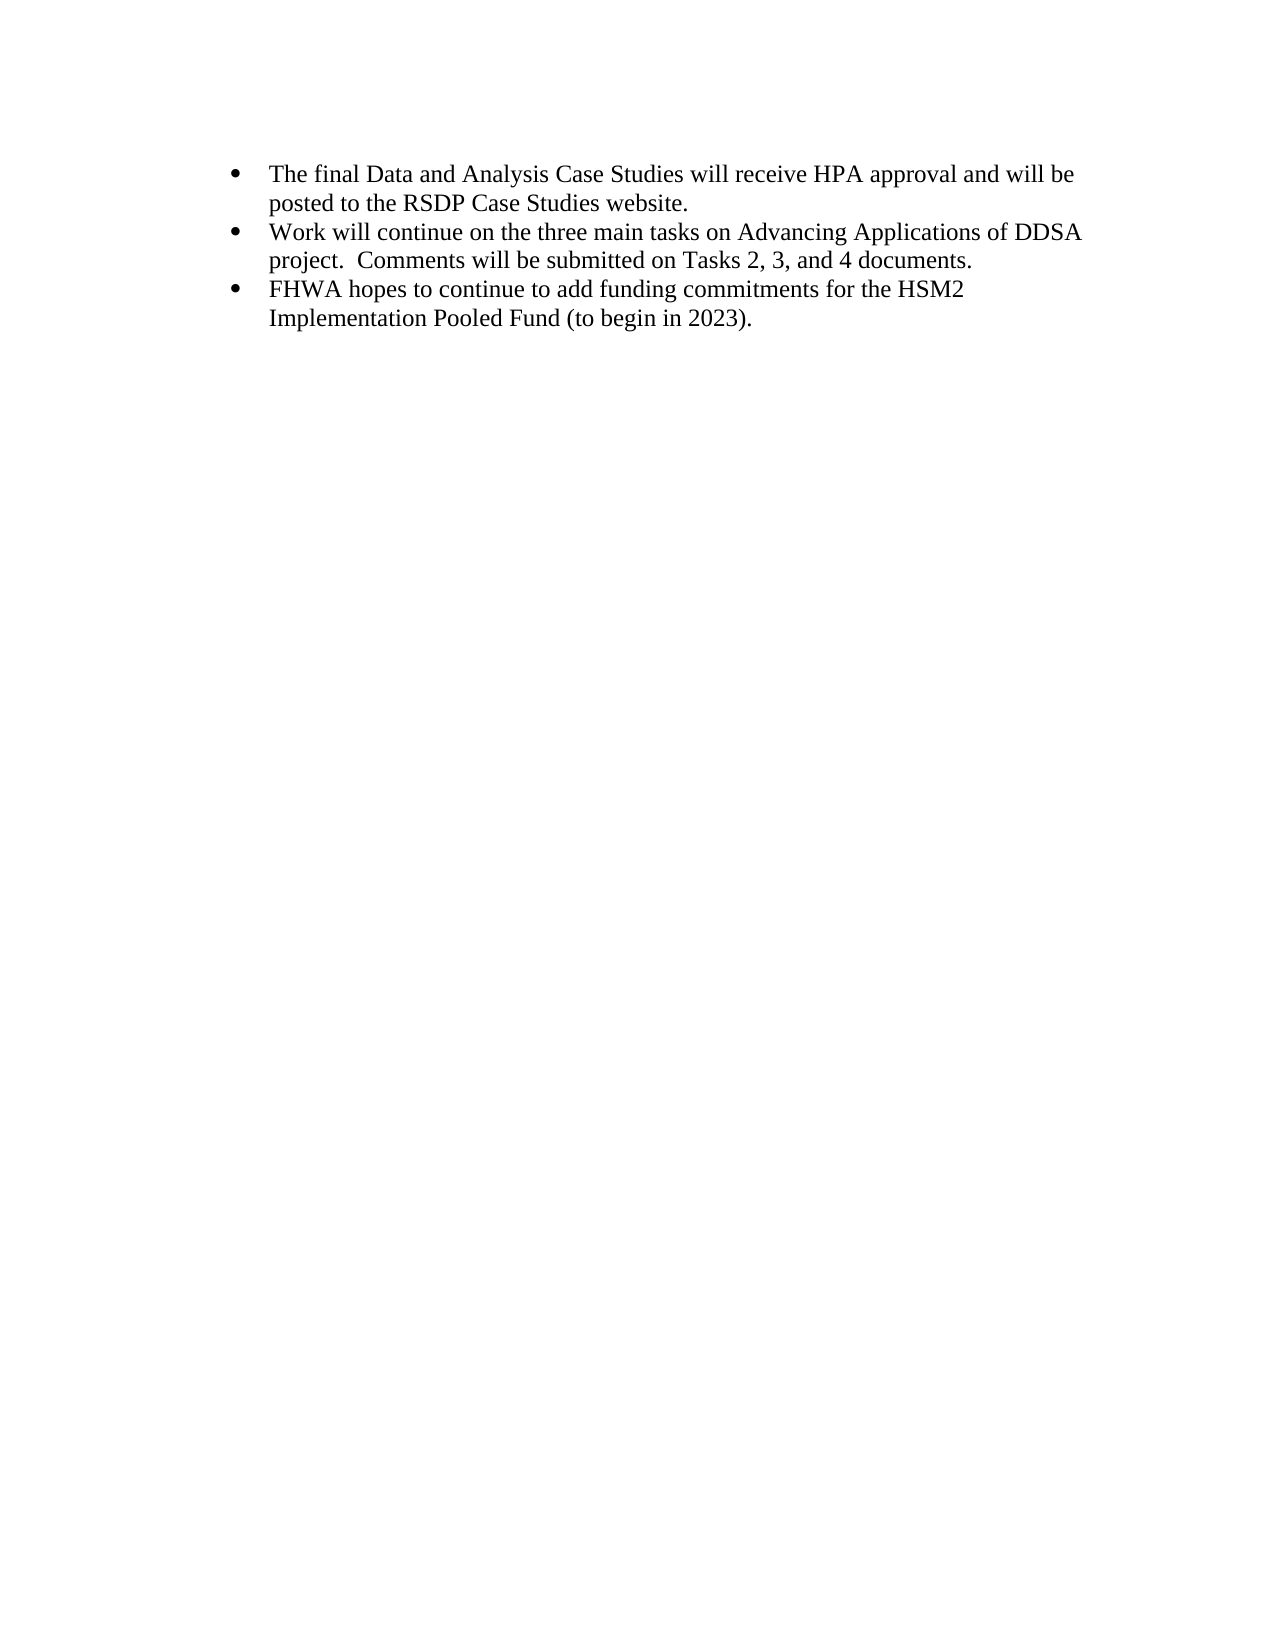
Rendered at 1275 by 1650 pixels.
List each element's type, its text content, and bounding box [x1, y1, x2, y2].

list The final Data and Analysis Case Studies will receive HPA approval and will be posted to the RSDP Case Studies website. [231, 159, 1087, 217]
list Work will continue on the three main tasks on Advancing Applications of DDSA project. Comments will be submitted on Tasks 2, 3, and 4 documents. [231, 217, 1087, 274]
list FHWA hopes to continue to add funding commitments for the HSM2 Implementation Pooled Fund (to begin in 2023). [231, 274, 1087, 332]
